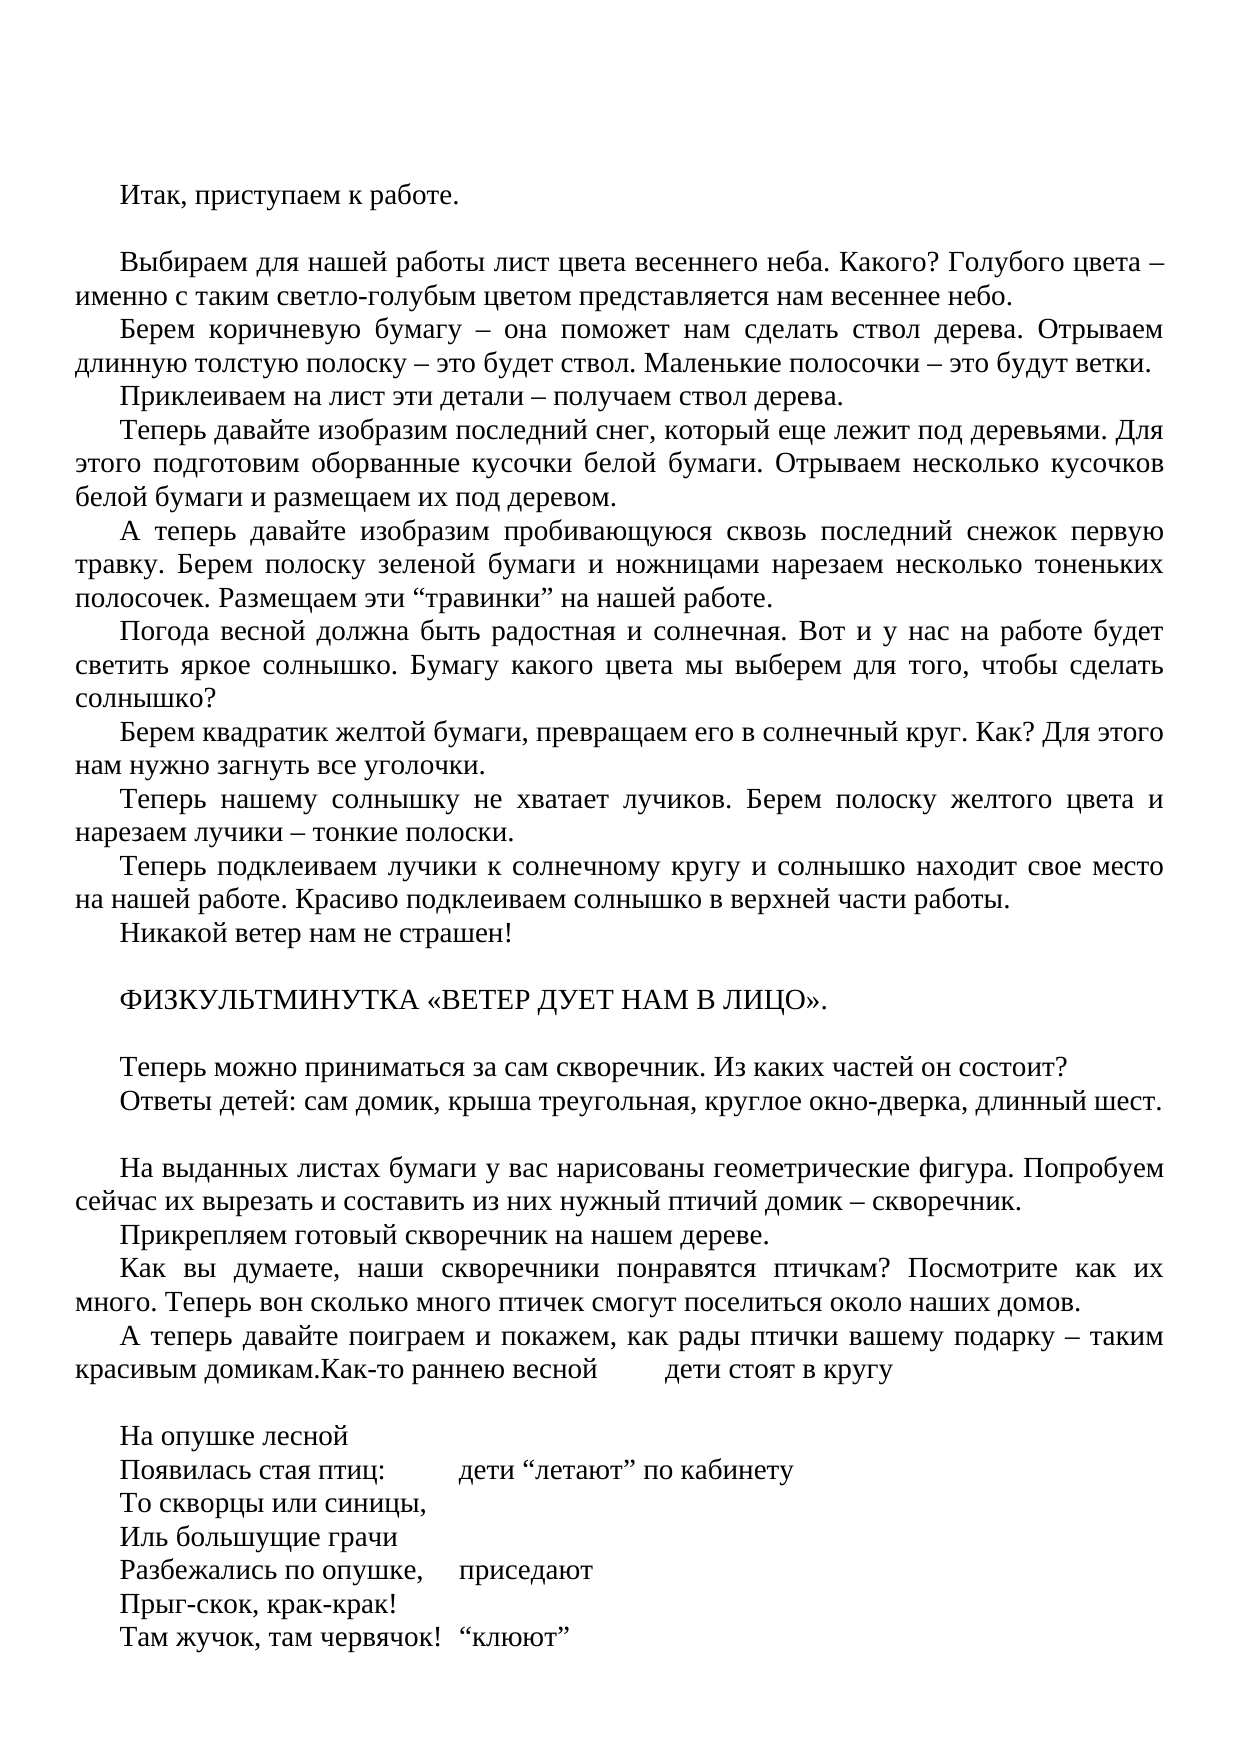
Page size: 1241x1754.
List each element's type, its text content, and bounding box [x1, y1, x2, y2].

text Прикрепляем готовый скворечник на нашем дереве. [75, 1217, 1165, 1251]
text Прыг-скок, крак-крак! [75, 1586, 1165, 1619]
text Погода весной должна быть радостная и солнечная. Вот и у нас на работе будет светить яркое солнышко. Бумагу какого цвета мы выберем для того, чтобы сделать солнышко? [75, 613, 1165, 714]
text На опушке лесной [75, 1418, 1165, 1452]
text Теперь подклеиваем лучики к солнечному кругу и солнышко находит свое место на нашей работе. Красиво подклеиваем солнышко в верхней части работы. [75, 848, 1165, 915]
text Выбираем для нашей работы лист цвета весеннего неба. Какого? Голубого цвета – именно с таким светло-голубым цветом представляется нам весеннее небо. [75, 244, 1165, 311]
text А теперь давайте изобразим пробивающуюся сквозь последний снежок первую травку. Берем полоску зеленой бумаги и ножницами нарезаем несколько тоненьких полосочек. Размещаем эти “травинки” на нашей работе. [75, 513, 1165, 613]
text Берем квадратик желтой бумаги, превращаем его в солнечный круг. Как? Для этого нам нужно загнуть все уголочки. [75, 714, 1165, 781]
text Появилась стая птиц: дети “летают” по кабинету [75, 1452, 1165, 1485]
text Никакой ветер нам не страшен! [75, 915, 1165, 949]
text А теперь давайте поиграем и покажем, как рады птички вашему подарку – таким красивым домикам.Как-то раннею весной дети стоят в кругу [75, 1318, 1165, 1385]
text Там жучок, там червячок! “клюют” [75, 1619, 1165, 1653]
text Разбежались по опушке, приседают [75, 1552, 1165, 1586]
text Теперь можно приниматься за сам скворечник. Из каких частей он состоит? [75, 1049, 1165, 1083]
text Теперь нашему солнышку не хватает лучиков. Берем полоску желтого цвета и нарезаем лучики – тонкие полоски. [75, 781, 1165, 848]
text Приклеиваем на лист эти детали – получаем ствол дерева. [75, 378, 1165, 412]
text То скворцы или синицы, [75, 1485, 1165, 1519]
text Иль большущие грачи [75, 1519, 1165, 1552]
text Берем коричневую бумагу – она поможет нам сделать ствол дерева. Отрываем длинную толстую полоску – это будет ствол. Маленькие полосочки – это будут ветки. [75, 311, 1165, 378]
text На выданных листах бумаги у вас нарисованы геометрические фигура. Попробуем сейчас их вырезать и составить из них нужный птичий домик – скворечник. [75, 1150, 1165, 1217]
text Итак, приступаем к работе. [75, 177, 1165, 211]
text Как вы думаете, наши скворечники понравятся птичкам? Посмотрите как их много. Теперь вон сколько много птичек смогут поселиться около наших домов. [75, 1251, 1165, 1318]
text Ответы детей: сам домик, крыша треугольная, круглое окно-дверка, длинный шест. [75, 1083, 1165, 1116]
text ФИЗКУЛЬТМИНУТКА «ВЕТЕР ДУЕТ НАМ В ЛИЦО». [75, 982, 1165, 1016]
text Теперь давайте изобразим последний снег, который еще лежит под деревьями. Для этого подготовим оборванные кусочки белой бумаги. Отрываем несколько кусочков белой бумаги и размещаем их под деревом. [75, 412, 1165, 513]
